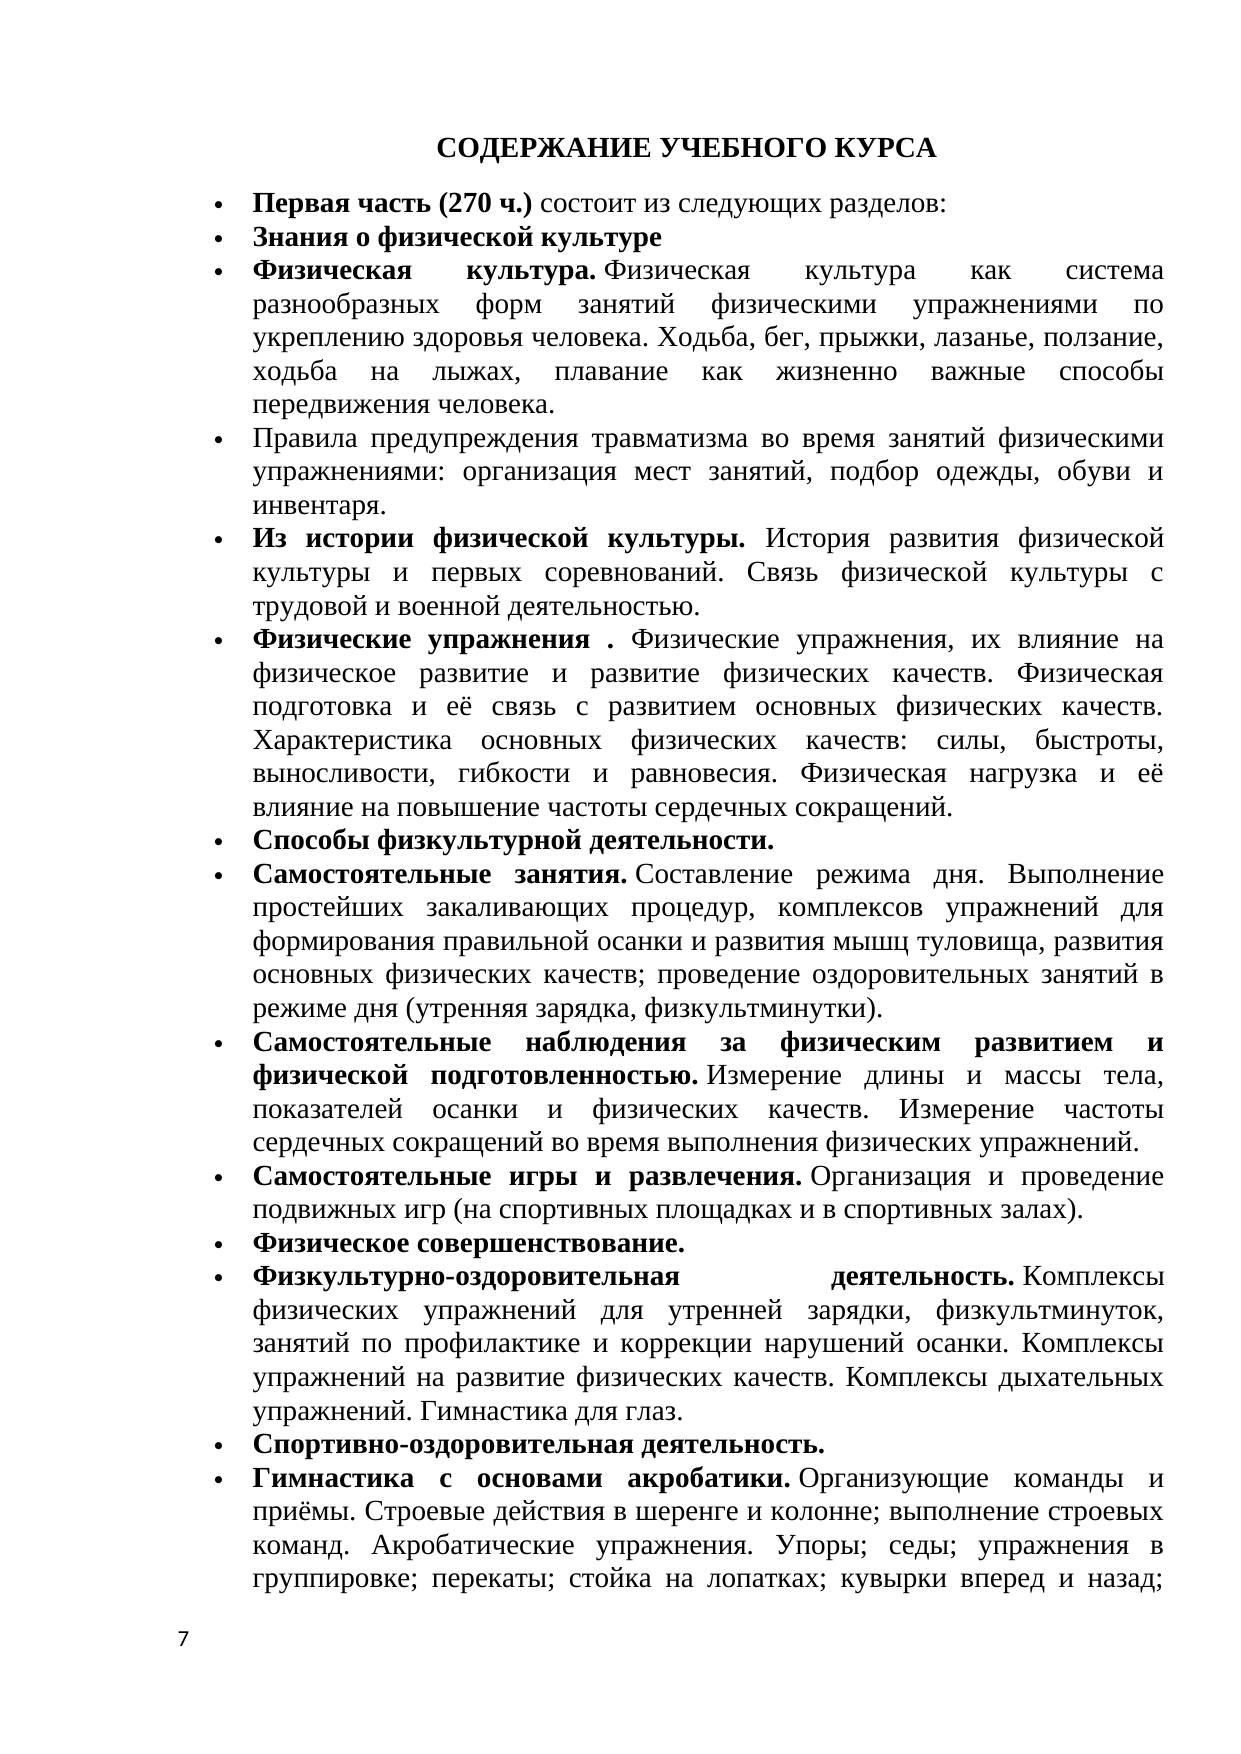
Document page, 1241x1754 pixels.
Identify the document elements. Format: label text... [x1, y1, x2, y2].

list Из истории физической культуры. История развития физической культуры и первых соревнований. Связь физической культуры с трудовой и военной деятельностью. [215, 521, 1164, 621]
list Физическое совершенствование. [215, 1225, 1164, 1258]
list Правила предупреждения травматизма во время занятий физическими упражнениями: организация мест занятий, подбор одежды, обуви и инвентаря. [215, 420, 1164, 521]
list Самостоятельные занятия. Составление режима дня. Выполнение простейших закаливающих процедур, комплексов упражнений для формирования правильной осанки и развития мышц туловища, развития основных физических качеств; проведение оздоровительных занятий в режиме дня (утренняя зарядка, физкультминутки). [215, 856, 1164, 1024]
list Знания о физической культуре [215, 219, 1164, 252]
text СОДЕРЖАНИЕ УЧЕБНОГО КУРСА [177, 130, 1196, 163]
list Спортивно-оздоровительная деятельность. [215, 1426, 1164, 1460]
list Физическая культура. Физическая культура как система разнообразных форм занятий физическими упражнениями по укреплению здоровья человека. Ходьба, бег, прыжки, лазанье, ползание, ходьба на лыжах, плавание как жизненно важные способы передвижения человека. [215, 252, 1164, 420]
list Способы физкультурной деятельности. [215, 822, 1164, 856]
list Физкультурно-оздоровительная деятельность. Комплексы физических упражнений для утренней зарядки, физкультминуток, занятий по профилактике и коррекции нарушений осанки. Комплексы упражнений на развитие физических качеств. Комплексы дыхательных упражнений. Гимнастика для глаз. [215, 1258, 1164, 1426]
list Первая часть (270 ч.) состоит из следующих разделов: [215, 185, 1164, 219]
list Самостоятельные игры и развлечения. Организация и проведение подвижных игр (на спортивных площадках и в спортивных залах). [215, 1158, 1164, 1225]
list Физические упражнения . Физические упражнения, их влияние на физическое развитие и развитие физических качеств. Физическая подготовка и её связь с развитием основных физических качеств. Характеристика основных физических качеств: силы, быстроты, выносливости, гибкости и равновесия. Физическая нагрузка и её влияние на повышение частоты сердечных сокращений. [215, 621, 1164, 822]
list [215, 1460, 1164, 1594]
list Самостоятельные наблюдения за физическим развитием и физической подготовленностью. Измерение длины и массы тела, показателей осанки и физических качеств. Измерение частоты сердечных сокращений во время выполнения физических упражнений. [215, 1024, 1164, 1158]
